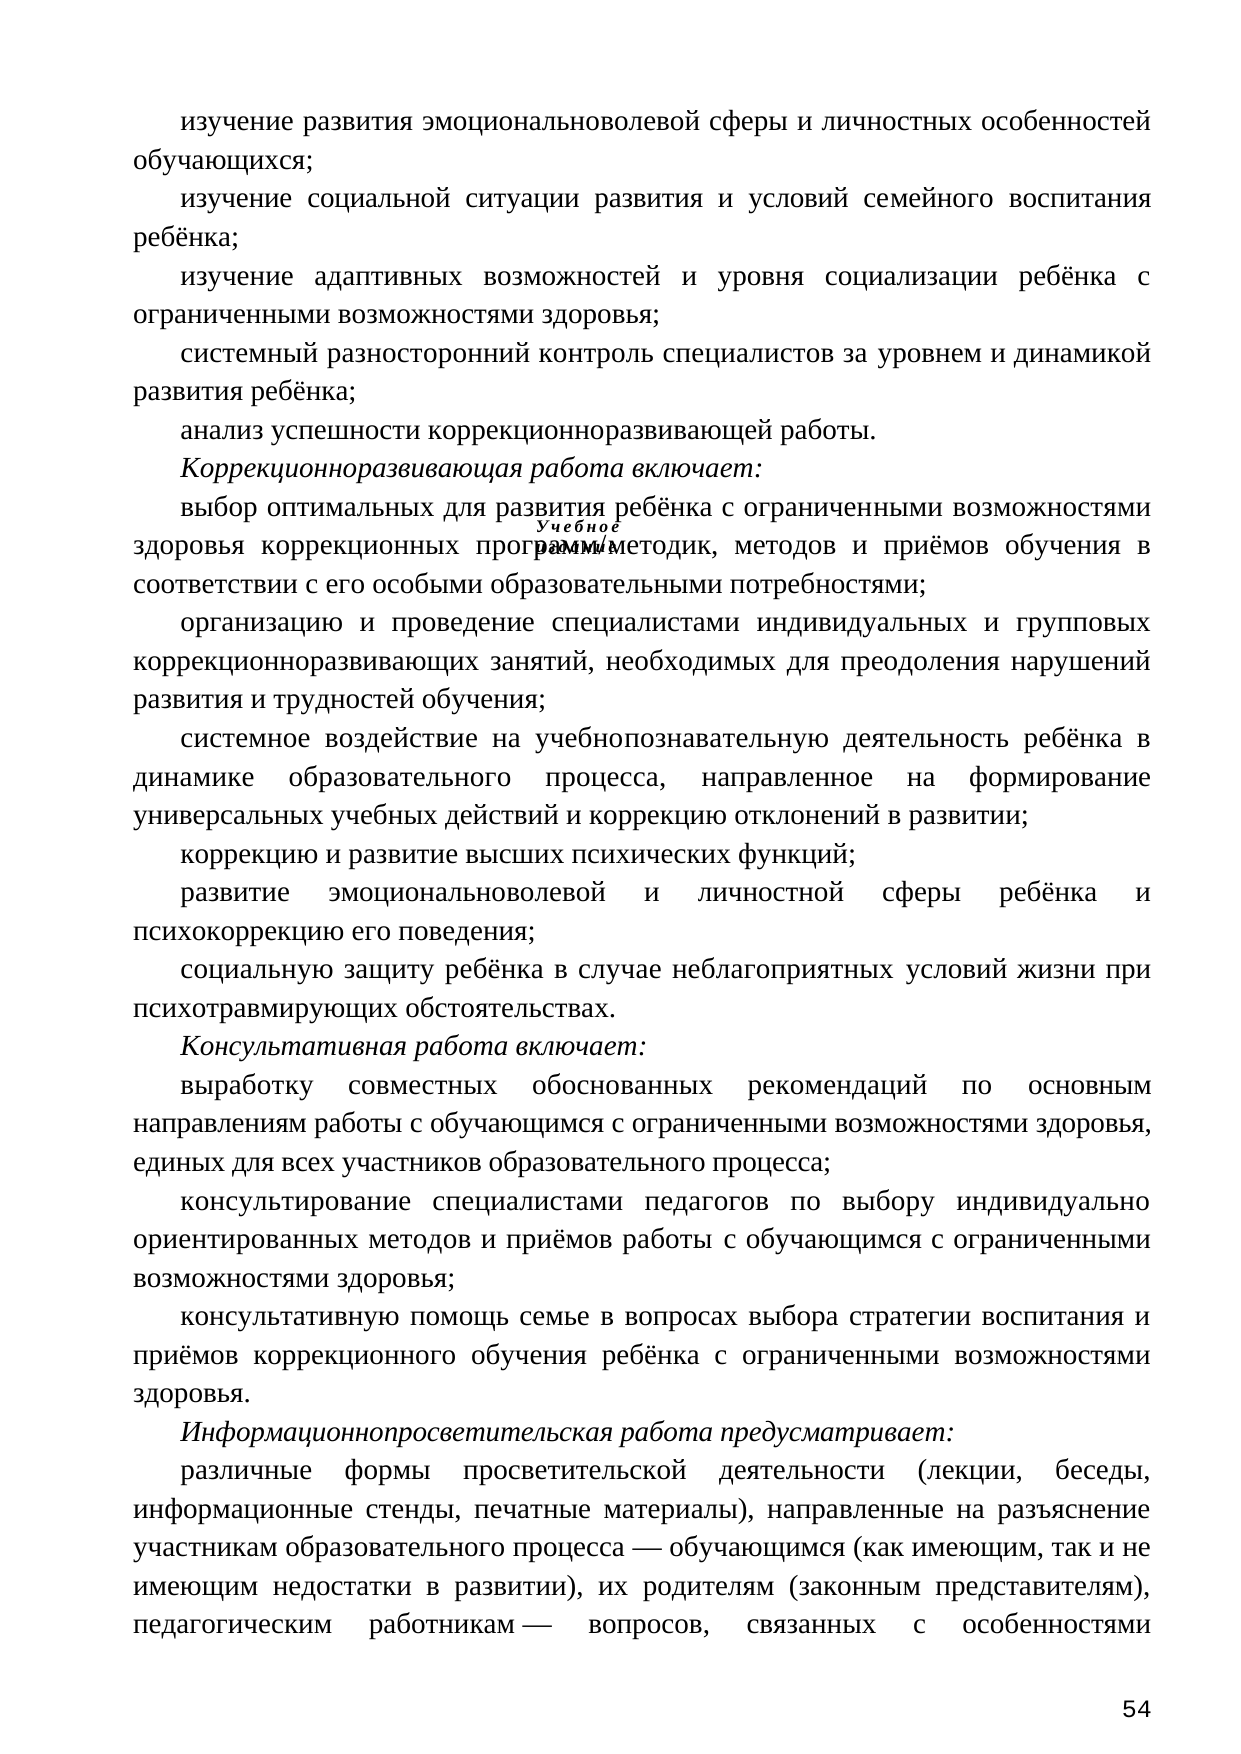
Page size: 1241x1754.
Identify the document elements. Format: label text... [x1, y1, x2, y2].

text социальную защиту ребёнка в случае неблагоприятных условий жизни при психотравмирующих обстоятельствах. [133, 951, 1151, 1023]
text Информационно­просветительская работа предусматривает: [133, 1414, 1151, 1447]
text изучение адаптивных возможностей и уровня социализации ребёнка с ограниченными возможностями здоровья; [133, 258, 1151, 330]
text изучение социальной ситуации развития и условий семейного воспитания ребёнка; [133, 181, 1151, 253]
text коррекцию и развитие высших психических функций; [133, 836, 1151, 869]
text Консультативная работа включает: [133, 1028, 1151, 1062]
text развитие эмоционально­волевой и личностной сферы ребёнка и психокоррекцию его поведения; [133, 874, 1151, 946]
text консультативную помощь семье в вопросах выбора стратегии воспитания и приёмов коррекционного обучения ребёнка с ограниченными возможностями здоровья. [133, 1298, 1151, 1409]
text выработку совместных обоснованных рекомендаций по основным направлениям работы с обучающимся с ограниченными возможностями здоровья, единых для всех участников образовательного процесса; [133, 1067, 1151, 1178]
text системное воздействие на учебно­познавательную деятельность ребёнка в динамике образовательного процесса, направленное на формирование универсальных учебных действий и коррекцию отклонений в развитии; [133, 720, 1151, 831]
text выбор оптимальных для развития ребёнка с ограниченными возможностями здоровья коррекционных программ/методик, методов и приёмов обучения в соответствии с его особыми образовательными потребностями; [133, 489, 1151, 599]
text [133, 1452, 1151, 1640]
text изучение развития эмоционально­волевой сферы и личностных особенностей обучающихся; [133, 103, 1151, 176]
text организацию и проведение специалистами индивидуальных и групповых коррекционно­развивающих занятий, необходимых для преодоления нарушений развития и трудностей обучения; [133, 604, 1151, 715]
text анализ успешности коррекционно­развивающей работы. [133, 412, 1151, 445]
text системный разносторонний контроль специалистов за уровнем и динамикой развития ребёнка; [133, 335, 1151, 407]
text Коррекционно­развивающая работа включает: [133, 450, 1151, 484]
text консультирование специалистами педагогов по выбору индивидуально ориентированных методов и приёмов работы с обучающимся с ограниченными возможностями здоровья; [133, 1183, 1151, 1293]
